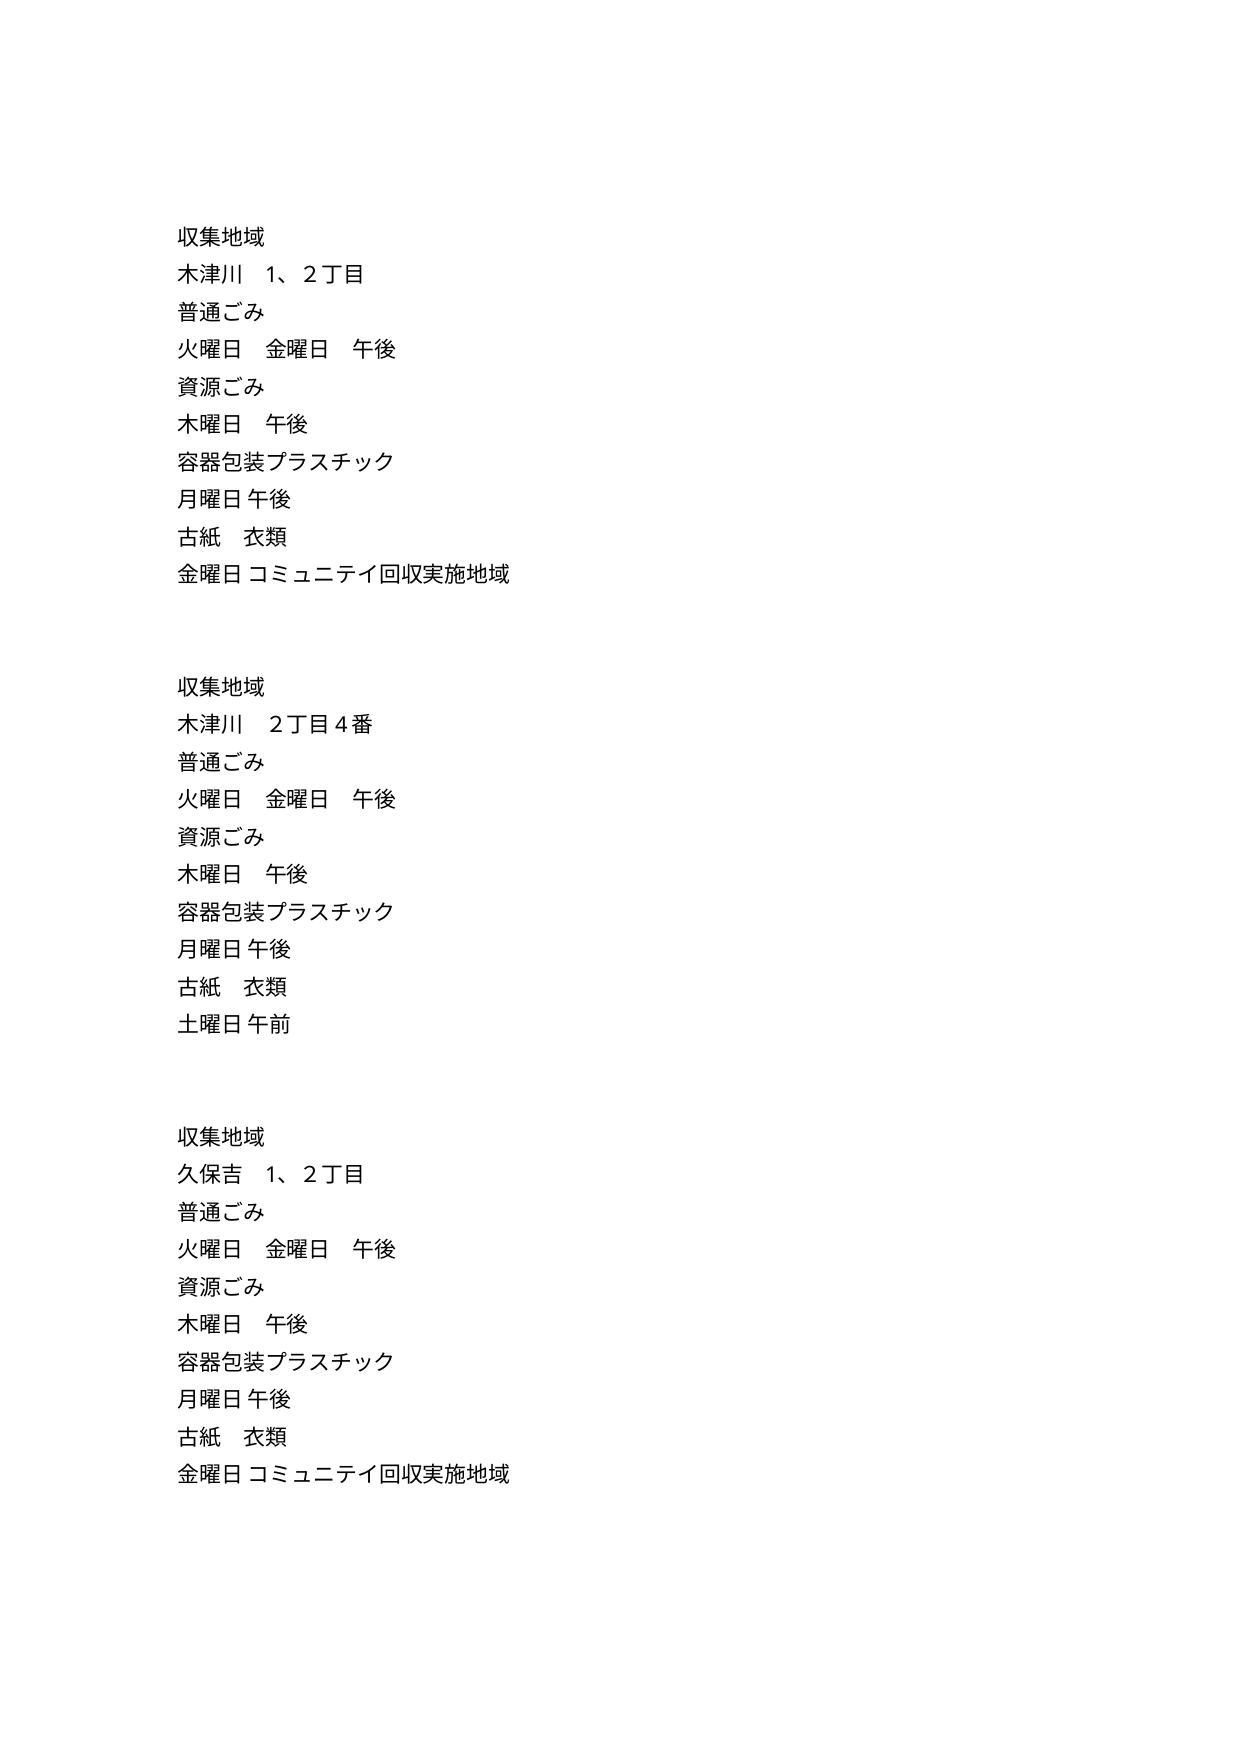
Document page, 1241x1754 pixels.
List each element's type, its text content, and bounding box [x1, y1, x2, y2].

text 収集地域 [177, 667, 1063, 704]
text 資源ごみ [177, 367, 1063, 404]
text 容器包装プラスチック [177, 442, 1063, 479]
text 火曜日 金曜日 午後 [177, 1229, 1063, 1267]
text 普通ごみ [177, 1192, 1063, 1229]
text 木曜日 午後 [177, 1304, 1063, 1342]
text 資源ごみ [177, 817, 1063, 854]
text 金曜日 コミュニテイ回収実施地域 [177, 554, 1063, 592]
text 月曜日 午後 [177, 479, 1063, 517]
text 月曜日 午後 [177, 929, 1063, 967]
text 火曜日 金曜日 午後 [177, 329, 1063, 367]
text 久保吉 1、２丁目 [177, 1154, 1063, 1192]
text 木曜日 午後 [177, 854, 1063, 892]
text 土曜日 午前 [177, 1004, 1063, 1042]
text 古紙 衣類 [177, 517, 1063, 554]
text 木曜日 午後 [177, 404, 1063, 442]
text 普通ごみ [177, 742, 1063, 779]
text 収集地域 [177, 217, 1063, 254]
text 収集地域 [177, 1117, 1063, 1154]
text 木津川 ２丁目4番 [177, 704, 1063, 742]
text 古紙 衣類 [177, 967, 1063, 1004]
text 資源ごみ [177, 1267, 1063, 1304]
text 容器包装プラスチック [177, 1342, 1063, 1379]
text 古紙 衣類 [177, 1417, 1063, 1454]
text 普通ごみ [177, 292, 1063, 329]
text 木津川 1、２丁目 [177, 254, 1063, 292]
text 月曜日 午後 [177, 1379, 1063, 1417]
text 金曜日 コミュニテイ回収実施地域 [177, 1454, 1063, 1492]
text 火曜日 金曜日 午後 [177, 779, 1063, 817]
text 容器包装プラスチック [177, 892, 1063, 929]
